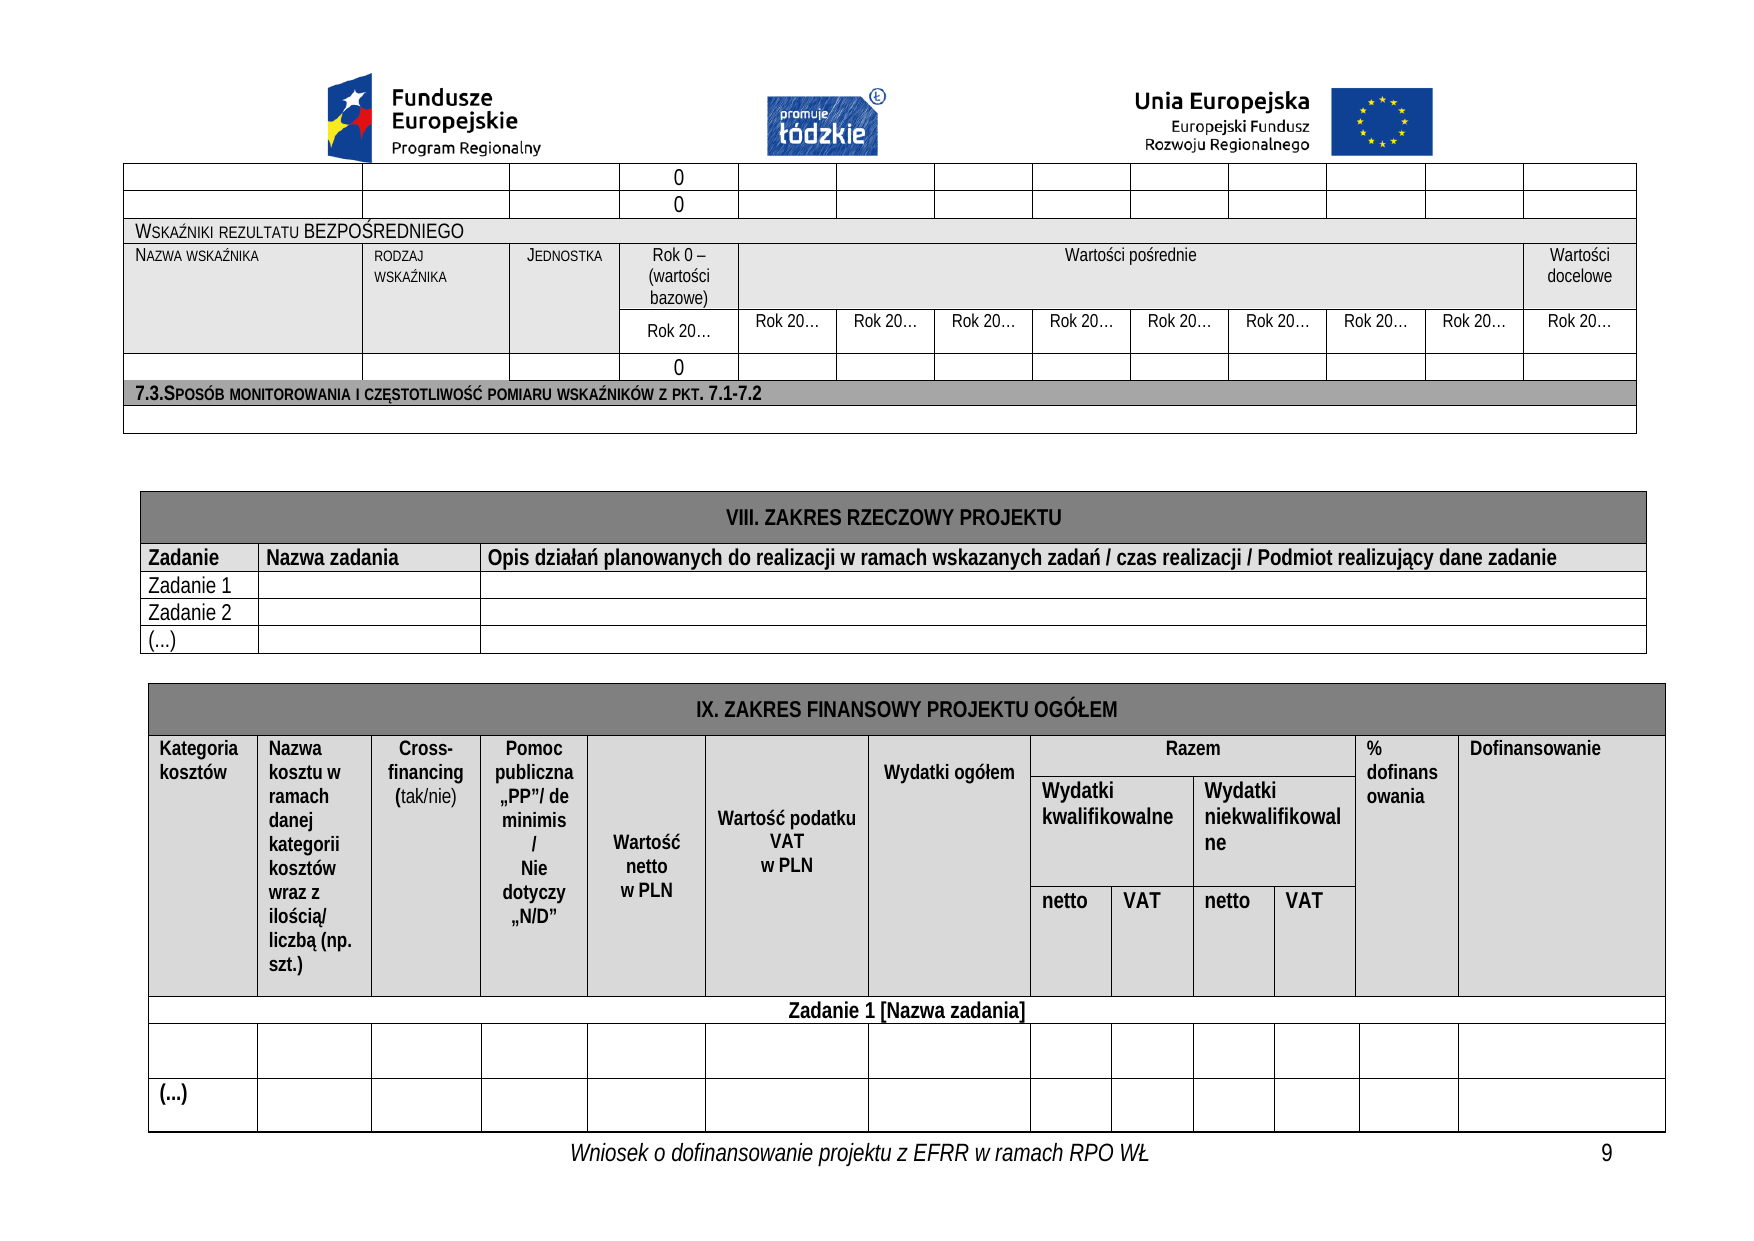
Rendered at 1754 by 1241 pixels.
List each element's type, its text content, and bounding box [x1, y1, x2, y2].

table_cell Nazwa wskaźnika [124, 244, 362, 353]
table_cell 0 [620, 164, 738, 190]
table_cell Zadanie 1 [Nazwa zadania] [149, 997, 1665, 1023]
table_cell (...) [141, 626, 258, 653]
table_cell [1194, 1079, 1274, 1131]
table_cell Pomoc publiczna „PP”/ de minimis / Nie dotyczy „N/D” [481, 736, 587, 996]
table_header VIII. Zakres rzeczowy projektu [141, 492, 1646, 543]
table_cell [706, 1079, 868, 1131]
table_cell [1327, 354, 1425, 380]
table_cell [1131, 354, 1228, 380]
table_cell [259, 572, 480, 598]
table_cell [124, 406, 1636, 432]
table_cell [1360, 1079, 1458, 1131]
table_cell [739, 191, 836, 218]
table_cell [1112, 1024, 1193, 1077]
table_cell rodzaj wskaźnika [363, 244, 509, 353]
table_cell [1031, 1024, 1111, 1077]
table_cell [1229, 191, 1326, 218]
table_cell [1524, 354, 1636, 380]
picture [327, 73, 1433, 163]
table_cell Rok 20… [620, 310, 738, 353]
table_cell Rok 20… [935, 310, 1032, 353]
table_cell Rok 20… [739, 310, 836, 353]
table_cell [588, 1024, 705, 1077]
table_cell [1033, 191, 1130, 218]
table_cell Wydatki ogółem [869, 736, 1030, 996]
table_cell [869, 1079, 1030, 1131]
table_cell Rok 20… [1524, 310, 1636, 353]
table_cell netto [1031, 887, 1111, 996]
table_cell [124, 164, 362, 190]
table_cell Nazwa zadania [259, 544, 480, 571]
table_cell Opis działań planowanych do realizacji w ramach wskazanych zadań / czas realizacji / Podmiot realizujący dane zadanie [481, 544, 1646, 571]
table_cell [259, 626, 480, 653]
table_cell [1112, 1079, 1193, 1131]
table_cell [837, 164, 934, 190]
table_cell [481, 626, 1646, 653]
table_cell Wydatki kwalifikowalne [1031, 777, 1193, 886]
table_cell [1033, 164, 1130, 190]
table_cell Wartość podatku VAT w PLN [706, 736, 868, 996]
table_cell Nazwa kosztu w ramach danej kategorii kosztów wraz z ilością/ liczbą (np. szt.) [258, 736, 371, 996]
table_cell Cross-financing (tak/nie) [372, 736, 480, 996]
table_cell Jednostka [510, 244, 619, 353]
table_cell [372, 1079, 481, 1131]
table_cell Wartości pośrednie [739, 244, 1523, 308]
table_cell % dofinansowania [1356, 736, 1458, 996]
table_cell [869, 1024, 1030, 1077]
table_cell [363, 354, 509, 380]
table_cell Wskaźniki rezultatu BEZPOŚREDNIEGO [124, 219, 1636, 243]
table_cell [124, 354, 362, 380]
table_cell [1524, 164, 1636, 190]
table_cell Zadanie 1 [141, 572, 258, 598]
table_cell [510, 164, 619, 190]
table_header IX. Zakres finansowy projektu ogółem [149, 684, 1665, 735]
table_cell [1033, 354, 1130, 380]
table_cell Kategoria kosztów [149, 736, 257, 996]
table_cell [1426, 191, 1523, 218]
table_cell Wartości docelowe [1524, 244, 1636, 308]
table_cell Wartość netto w PLN [588, 736, 705, 996]
table_cell [259, 599, 480, 625]
table_cell [1131, 164, 1228, 190]
table_cell [1131, 191, 1228, 218]
table_cell Rok 20… [1426, 310, 1523, 353]
table_cell [739, 164, 836, 190]
table_cell [1031, 1079, 1111, 1131]
table_cell [935, 354, 1032, 380]
table_cell [1229, 164, 1326, 190]
table_cell 0 [620, 354, 738, 380]
table_cell Rok 20… [1131, 310, 1228, 353]
table_cell [1229, 354, 1326, 380]
table_cell [482, 1079, 587, 1131]
table_cell [482, 1024, 587, 1077]
table_cell Wydatki niekwalifikowalne [1194, 777, 1355, 886]
table_cell [935, 164, 1032, 190]
table_cell Dofinansowanie [1459, 736, 1665, 996]
table_cell Rok 20… [1229, 310, 1326, 353]
table_cell [363, 191, 509, 218]
table_cell Rok 20… [1327, 310, 1425, 353]
table_cell [837, 191, 934, 218]
table_cell [1360, 1024, 1458, 1077]
table_cell [149, 1024, 257, 1077]
table_cell 0 [620, 191, 738, 218]
table_cell netto [1194, 887, 1274, 996]
table_cell [258, 1024, 371, 1077]
table_cell [481, 572, 1646, 598]
table_cell [588, 1079, 705, 1131]
table_cell [1524, 191, 1636, 218]
table_cell [124, 191, 362, 218]
table_cell [372, 1024, 481, 1077]
table_cell [1194, 1024, 1274, 1077]
table_cell [1275, 1079, 1359, 1131]
table_cell (...) [149, 1079, 257, 1131]
table_cell [363, 164, 509, 190]
table_cell [706, 1024, 868, 1077]
table_cell [935, 191, 1032, 218]
table_cell [510, 354, 619, 380]
table_cell [1275, 1024, 1359, 1077]
table_cell Razem [1031, 736, 1355, 776]
table_cell [510, 191, 619, 218]
table_cell [1459, 1024, 1665, 1077]
table_cell [481, 599, 1646, 625]
table_cell Rok 20… [837, 310, 934, 353]
table_cell [837, 354, 934, 380]
table_cell [1426, 354, 1523, 380]
table_cell VAT [1112, 887, 1193, 996]
table_cell Zadanie [141, 544, 258, 571]
table_cell Rok 0 – (wartości bazowe) [620, 244, 738, 308]
table_cell 7.3.Sposób monitorowania i częstotliwość pomiaru wskaźników z pkt. 7.1-7.2 [124, 380, 1636, 405]
table_cell Zadanie 2 [141, 599, 258, 625]
table_cell Rok 20… [1033, 310, 1130, 353]
table_cell [258, 1079, 371, 1131]
table_cell [1426, 164, 1523, 190]
table_cell [739, 354, 836, 380]
table_cell [1459, 1079, 1665, 1131]
table_cell [1327, 164, 1425, 190]
table_cell [1327, 191, 1425, 218]
table_cell VAT [1275, 887, 1355, 996]
